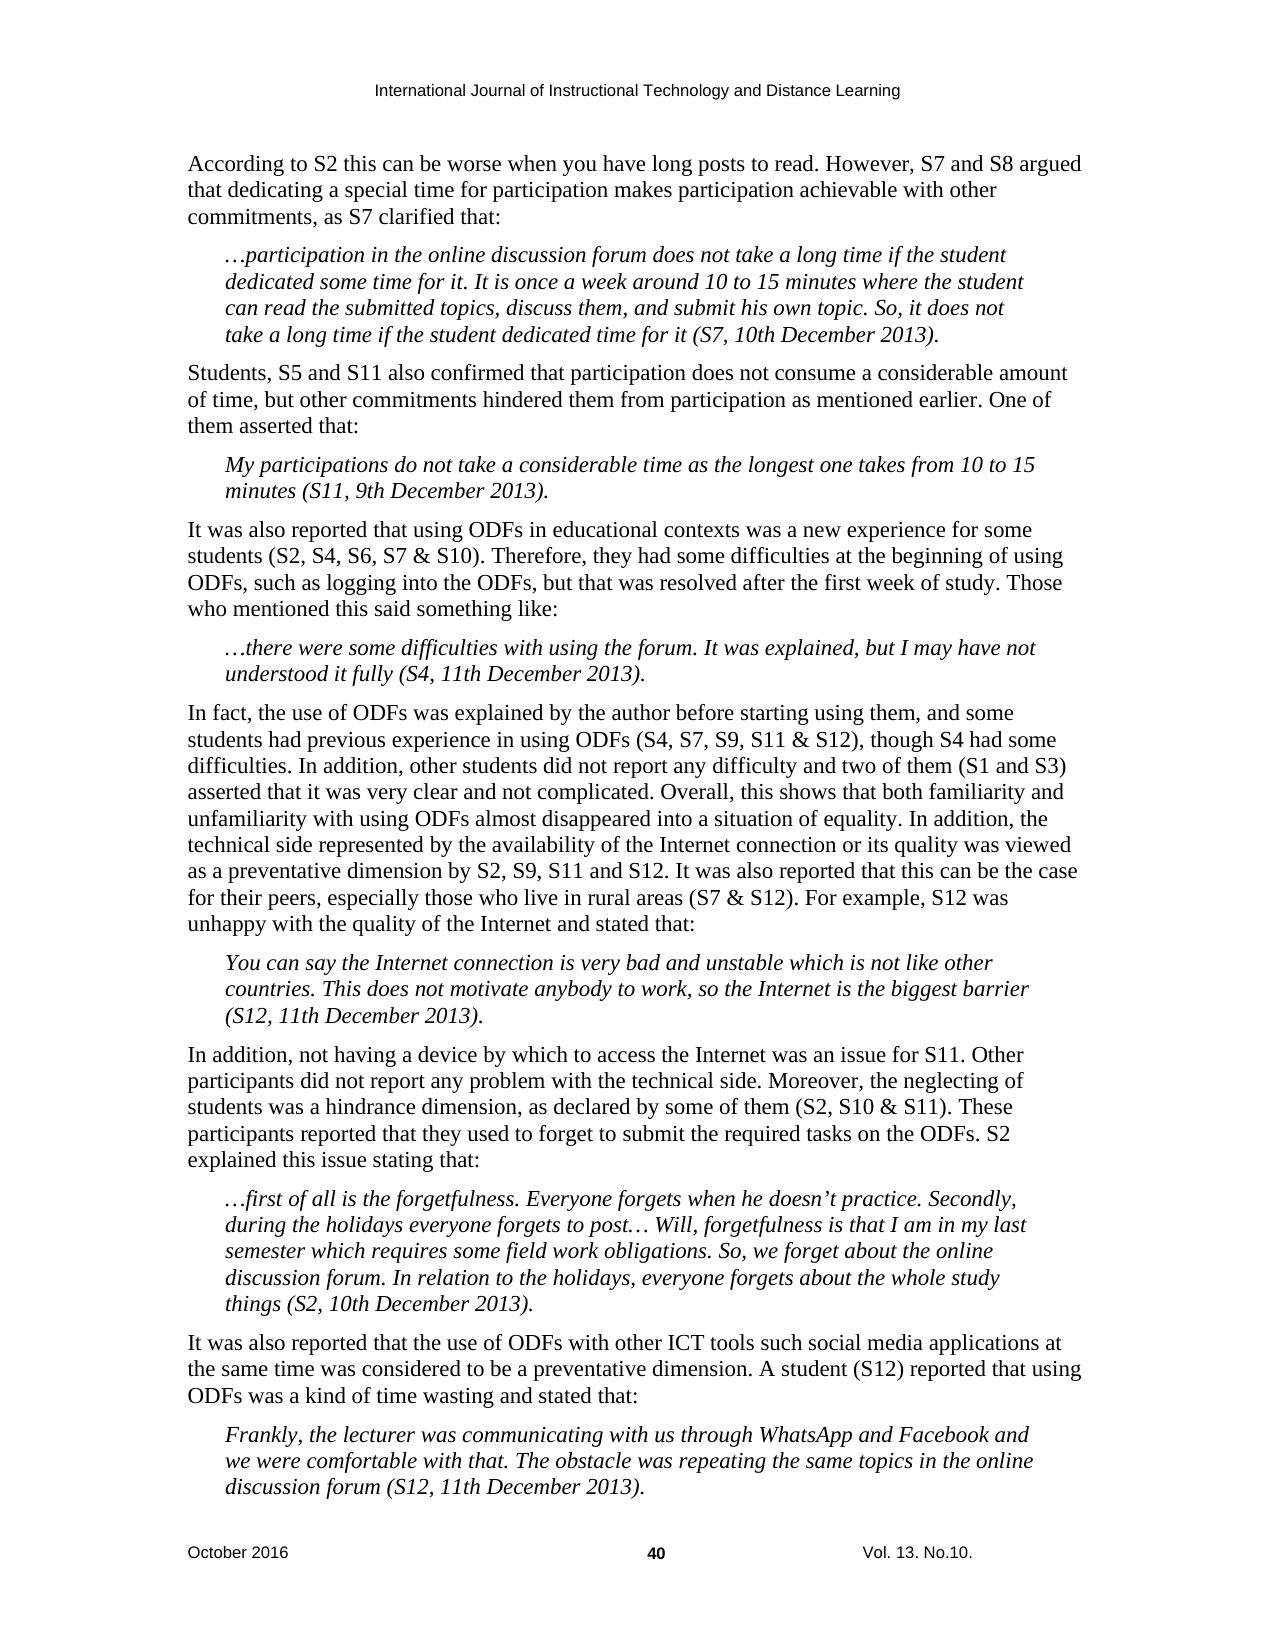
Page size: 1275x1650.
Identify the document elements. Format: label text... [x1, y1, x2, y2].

text …there were some difficulties with using the forum. It was explained, but I may have not understood it fully (S4, 11th December 2013). [225, 634, 1059, 687]
text Frankly, the lecturer was communicating with us through WhatsApp and Facebook and we were comfortable with that. The obstacle was repeating the same topics in the online discussion forum (S12, 11th December 2013). [225, 1421, 1050, 1500]
text It was also reported that using ODFs in educational contexts was a new experience for some students (S2, S4, S6, S7 & S10). Therefore, they had some difficulties at the beginning of using ODFs, such as logging into the ODFs, but that was resolved after the first week of study. Those who mentioned this said something like: [187, 516, 1087, 622]
text …first of all is the forgetfulness. Everyone forgets when he doesn’t practice. Secondly, during the holidays everyone forgets to post… Will, forgetfulness is that I am in my last semester which requires some field work obligations. So, we forget about the online discussion forum. In relation to the holidays, everyone forgets about the whole study things (S2, 10th December 2013). [225, 1185, 1050, 1317]
text You can say the Internet connection is very bad and unstable which is not like other countries. This does not motivate anybody to work, so the Internet is the biggest barrier (S12, 11th December 2013). [225, 949, 1050, 1028]
text …participation in the online discussion forum does not take a long time if the student dedicated some time for it. It is once a week around 10 to 15 minutes where the student can read the submitted topics, discuss them, and submit his own topic. So, it does not take a long time if the student dedicated time for it (S7, 10th December 2013). [225, 242, 1050, 347]
text In fact, the use of ODFs was explained by the author before starting using them, and some students had previous experience in using ODFs (S4, S7, S9, S11 & S12), though S4 had some difficulties. In addition, other students did not report any difficulty and two of them (S1 and S3) asserted that it was very clear and not complicated. Overall, this shows that both familiarity and unfamiliarity with using ODFs almost disappeared into a situation of equality. In addition, the technical side represented by the availability of the Internet connection or its quality was viewed as a preventative dimension by S2, S9, S11 and S12. It was also reported that this can be the case for their peers, especially those who live in rural areas (S7 & S12). For example, S12 was unhappy with the quality of the Internet and stated that: [187, 699, 1087, 937]
text According to S2 this can be worse when you have long posts to read. However, S7 and S8 argued that dedicating a special time for participation makes participation achievable with other commitments, as S7 clarified that: [187, 150, 1087, 229]
text Students, S5 and S11 also confirmed that participation does not consume a considerable amount of time, but other commitments hindered them from participation as mentioned earlier. One of them asserted that: [187, 359, 1087, 438]
text My participations do not take a considerable time as the longest one takes from 10 to 15 minutes (S11, 9th December 2013). [225, 451, 1050, 504]
text In addition, not having a device by which to access the Internet was an issue for S11. Other participants did not report any problem with the technical side. Moreover, the neglecting of students was a hindrance dimension, as declared by some of them (S2, S10 & S11). These participants reported that they used to forget to submit the required tasks on the ODFs. S2 explained this issue stating that: [187, 1041, 1087, 1172]
text It was also reported that the use of ODFs with other ICT tools such social media applications at the same time was considered to be a preventative dimension. A student (S12) reported that using ODFs was a kind of time wasting and stated that: [187, 1329, 1087, 1408]
